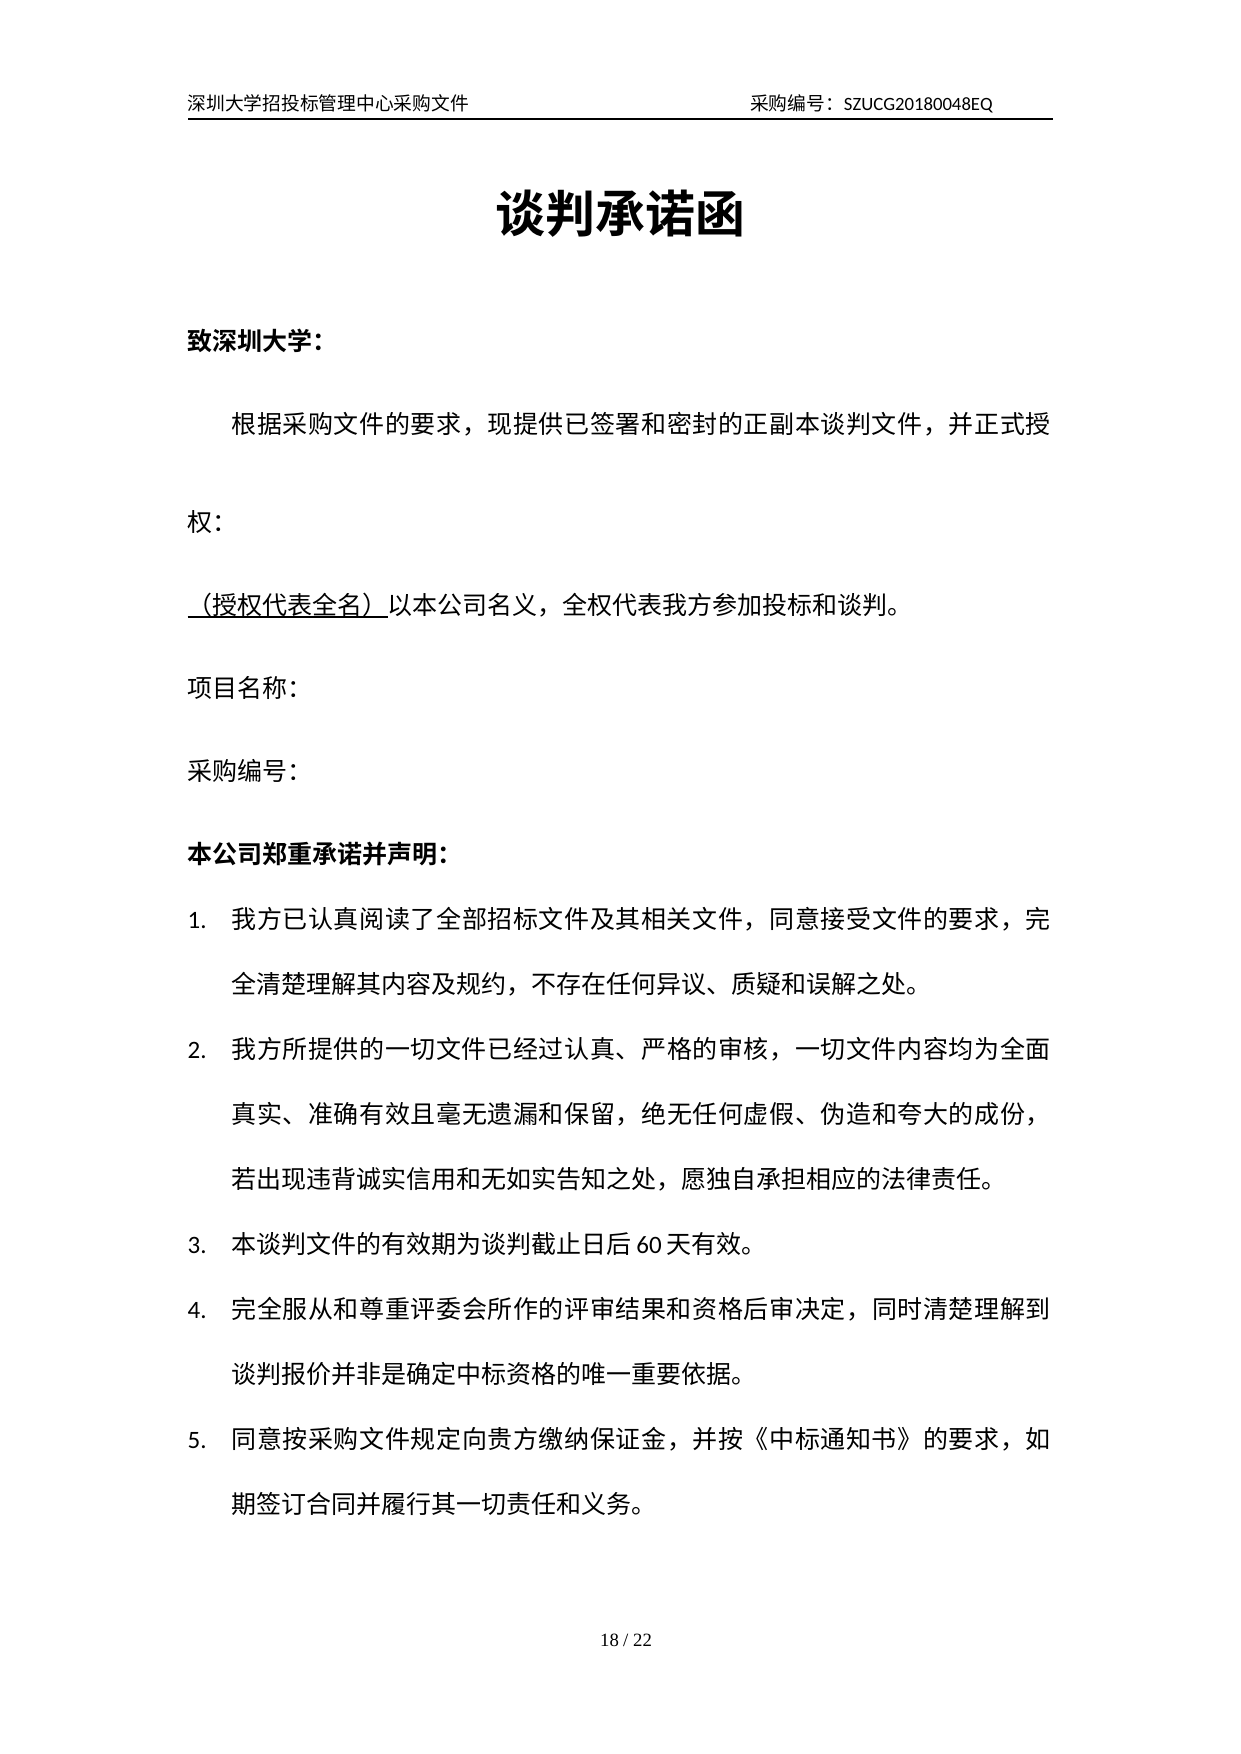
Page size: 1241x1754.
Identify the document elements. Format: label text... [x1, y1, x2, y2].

text 采购编号： [187, 737, 1053, 802]
text （授权代表全名）以本公司名义，全权代表我方参加投标和谈判。 [187, 571, 1053, 636]
text 致深圳大学： [187, 307, 1053, 372]
text 谈判承诺函 [187, 162, 1053, 259]
list 我方已认真阅读了全部招标文件及其相关文件，同意接受文件的要求，完全清楚理解其内容及规约，不存在任何异议、质疑和误解之处。 [187, 885, 1053, 1015]
list 我方所提供的一切文件已经过认真、严格的审核，一切文件内容均为全面真实、准确有效且毫无遗漏和保留，绝无任何虚假、伪造和夸大的成份，若出现违背诚实信用和无如实告知之处，愿独自承担相应的法律责任。 [187, 1015, 1053, 1210]
text 项目名称： [187, 654, 1053, 719]
list 完全服从和尊重评委会所作的评审结果和资格后审决定，同时清楚理解到谈判报价并非是确定中标资格的唯一重要依据。 [187, 1275, 1053, 1405]
list 本谈判文件的有效期为谈判截止日后60天有效。 [187, 1210, 1053, 1275]
list 同意按采购文件规定向贵方缴纳保证金，并按《中标通知书》的要求，如期签订合同并履行其一切责任和义务。 [187, 1405, 1053, 1535]
text 本公司郑重承诺并声明： [187, 820, 1053, 885]
text 根据采购文件的要求，现提供已签署和密封的正副本谈判文件，并正式授权： [187, 390, 1053, 553]
